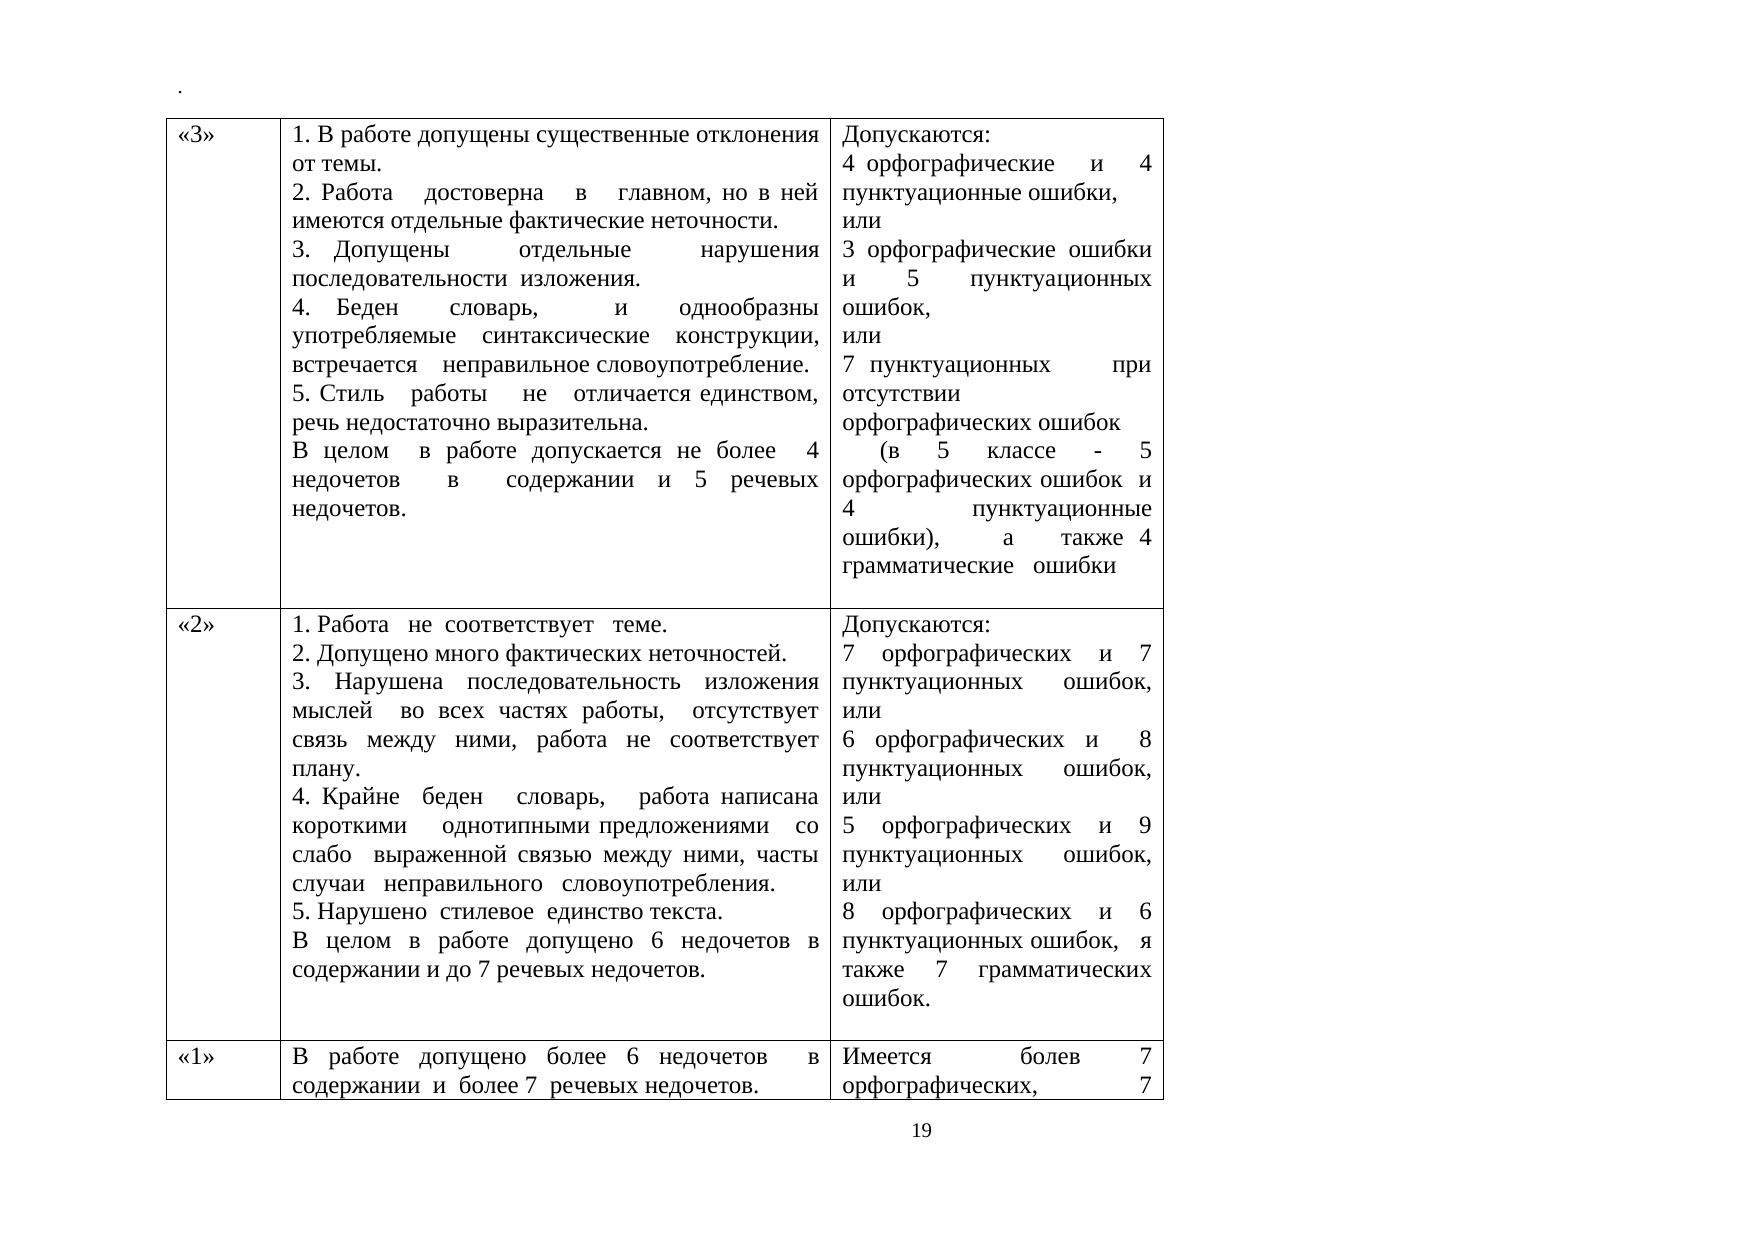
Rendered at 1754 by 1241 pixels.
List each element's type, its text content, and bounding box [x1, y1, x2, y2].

table_cell «2» [167, 609, 280, 1040]
table_cell Допускаются: 7 орфографических и 7 пунктуационных ошибок, или 6 орфографических и 8 пунктуационных ошибок, или 5 орфографических и 9 пунктуационных ошибок, или 8 орфографических и 6 пунктуационных ошибок, я также 7 грамматических ошибок. [831, 609, 1163, 1040]
table_cell 1. Работа не соответствует теме. 2. Допущено много фактических неточностей. 3. Нарушена последовательность изложения мыслей во всех частях работы, отсутствует связь между ними, работа не соответствует плану. 4. Крайне беден словарь, работа написана короткими однотипными предложениями со слабо выраженной связью между ними, часты случаи неправильного словоупотребления. 5. Нарушено стилевое единство текста. В целом в работе допущено 6 недочетов в содержании и до 7 речевых недочетов. [281, 609, 830, 1040]
table_cell «3» [167, 119, 280, 608]
table_cell «1» [167, 1041, 280, 1099]
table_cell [831, 1041, 1163, 1099]
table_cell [281, 1041, 830, 1099]
table_cell Допускаются: 4 орфографические и 4 пунктуационные ошибки, или 3 орфографические ошибки и 5 пунктуационных ошибок, или 7 пунктуационных при отсутствии орфографических ошибок (в 5 классе - 5 орфографических ошибок и 4 пунктуационные ошибки), а также 4 грамматические ошибки [831, 119, 1163, 608]
table_cell 1. В работе допущены существенные отклонения от темы. 2. Работа достоверна в главном, но в ней имеются отдельные фактические неточности. 3. Допущены отдельные нарушения последовательности изложения. 4. Беден словарь, и однообразны употребляемые синтаксические конструкции, встречается неправильное словоупотребление. 5. Стиль работы не отличается единством, речь недостаточно выразительна. В целом в работе допускается не более 4 недочетов в содержании и 5 речевых недочетов. [281, 119, 830, 608]
